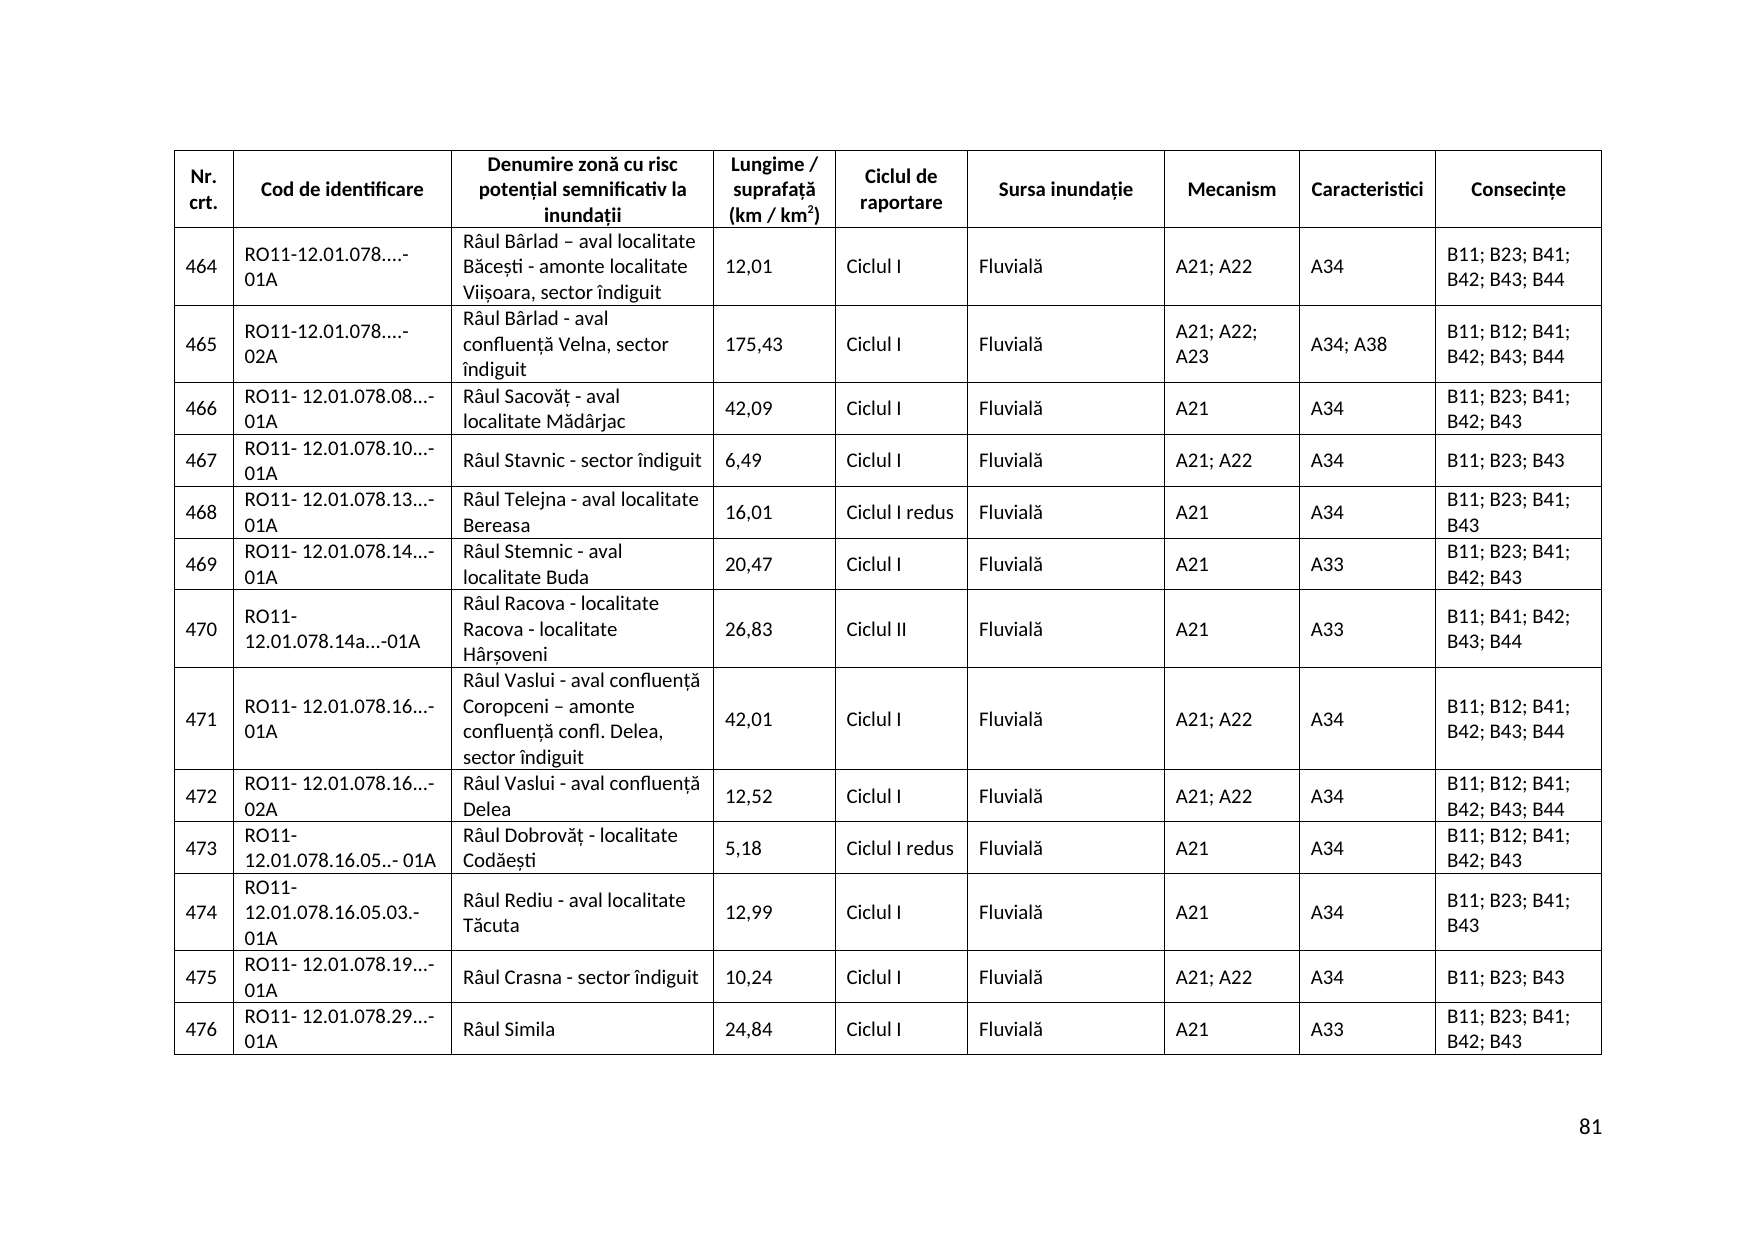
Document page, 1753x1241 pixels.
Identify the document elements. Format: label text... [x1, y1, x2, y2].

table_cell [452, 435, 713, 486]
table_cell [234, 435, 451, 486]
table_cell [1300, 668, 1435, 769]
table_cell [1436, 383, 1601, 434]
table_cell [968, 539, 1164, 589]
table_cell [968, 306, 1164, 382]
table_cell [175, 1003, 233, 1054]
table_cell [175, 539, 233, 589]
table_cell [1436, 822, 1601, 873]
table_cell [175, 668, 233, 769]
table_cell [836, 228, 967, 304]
table_header Cod de identificare [234, 151, 451, 227]
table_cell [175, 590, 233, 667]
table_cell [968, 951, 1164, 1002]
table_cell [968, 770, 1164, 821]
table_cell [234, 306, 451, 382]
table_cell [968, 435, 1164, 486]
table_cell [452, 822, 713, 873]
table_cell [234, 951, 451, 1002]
table_header Ciclul de raportare [836, 151, 967, 227]
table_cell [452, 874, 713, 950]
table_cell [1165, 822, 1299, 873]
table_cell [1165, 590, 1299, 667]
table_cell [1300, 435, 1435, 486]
table_header Caracteristici [1300, 151, 1435, 227]
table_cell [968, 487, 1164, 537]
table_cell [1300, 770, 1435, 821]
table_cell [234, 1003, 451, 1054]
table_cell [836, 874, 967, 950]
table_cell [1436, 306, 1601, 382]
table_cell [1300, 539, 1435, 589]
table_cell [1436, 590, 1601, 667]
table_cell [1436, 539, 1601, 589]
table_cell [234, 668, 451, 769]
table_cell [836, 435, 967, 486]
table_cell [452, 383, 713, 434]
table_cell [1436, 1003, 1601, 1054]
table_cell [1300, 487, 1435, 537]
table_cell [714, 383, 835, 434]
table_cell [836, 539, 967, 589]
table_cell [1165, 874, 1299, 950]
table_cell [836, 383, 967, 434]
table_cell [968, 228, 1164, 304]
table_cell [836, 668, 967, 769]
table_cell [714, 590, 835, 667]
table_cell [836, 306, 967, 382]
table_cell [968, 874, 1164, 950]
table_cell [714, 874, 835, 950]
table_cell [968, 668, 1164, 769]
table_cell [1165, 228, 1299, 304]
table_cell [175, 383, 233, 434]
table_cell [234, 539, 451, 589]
table_header Consecințe [1436, 151, 1601, 227]
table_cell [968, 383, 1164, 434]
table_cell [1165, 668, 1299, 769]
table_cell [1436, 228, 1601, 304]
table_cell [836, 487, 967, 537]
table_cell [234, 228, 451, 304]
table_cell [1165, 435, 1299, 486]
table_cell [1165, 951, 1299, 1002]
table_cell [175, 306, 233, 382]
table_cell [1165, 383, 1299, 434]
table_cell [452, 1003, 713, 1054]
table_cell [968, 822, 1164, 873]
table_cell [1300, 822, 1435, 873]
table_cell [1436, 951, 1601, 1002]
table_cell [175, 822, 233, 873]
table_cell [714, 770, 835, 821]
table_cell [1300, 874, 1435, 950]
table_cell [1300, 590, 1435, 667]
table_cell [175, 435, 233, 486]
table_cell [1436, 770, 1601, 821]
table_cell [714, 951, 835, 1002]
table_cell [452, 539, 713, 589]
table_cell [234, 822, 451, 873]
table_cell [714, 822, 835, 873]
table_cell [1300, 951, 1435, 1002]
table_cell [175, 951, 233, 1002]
table_header Mecanism [1165, 151, 1299, 227]
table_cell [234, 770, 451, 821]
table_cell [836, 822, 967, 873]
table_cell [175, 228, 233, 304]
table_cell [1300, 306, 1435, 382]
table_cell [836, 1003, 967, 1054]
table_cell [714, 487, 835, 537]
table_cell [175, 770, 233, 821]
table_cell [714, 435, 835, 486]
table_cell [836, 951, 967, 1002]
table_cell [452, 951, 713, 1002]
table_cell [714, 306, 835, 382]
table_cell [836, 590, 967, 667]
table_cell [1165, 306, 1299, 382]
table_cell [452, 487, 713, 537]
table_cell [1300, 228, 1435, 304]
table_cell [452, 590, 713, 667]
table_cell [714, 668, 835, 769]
table_header Lungime / suprafață (km / km2) [714, 151, 835, 227]
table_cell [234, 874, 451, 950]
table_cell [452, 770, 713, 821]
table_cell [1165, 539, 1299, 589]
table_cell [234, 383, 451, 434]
table_header Denumire zonă cu risc potențial semnificativ la inundații [452, 151, 713, 227]
table_header Nr. crt. [175, 151, 233, 227]
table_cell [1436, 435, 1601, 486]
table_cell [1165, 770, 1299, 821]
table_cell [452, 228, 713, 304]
table_header Sursa inundație [968, 151, 1164, 227]
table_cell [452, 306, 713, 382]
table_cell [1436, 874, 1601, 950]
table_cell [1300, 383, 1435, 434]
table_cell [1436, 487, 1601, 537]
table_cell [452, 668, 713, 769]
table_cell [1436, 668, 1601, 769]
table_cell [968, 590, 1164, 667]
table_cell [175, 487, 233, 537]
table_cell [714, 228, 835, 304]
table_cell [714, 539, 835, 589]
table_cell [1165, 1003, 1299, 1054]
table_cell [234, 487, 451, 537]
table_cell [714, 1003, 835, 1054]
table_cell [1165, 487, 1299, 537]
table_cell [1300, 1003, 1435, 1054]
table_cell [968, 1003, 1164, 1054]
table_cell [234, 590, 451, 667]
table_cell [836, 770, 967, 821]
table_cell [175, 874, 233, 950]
